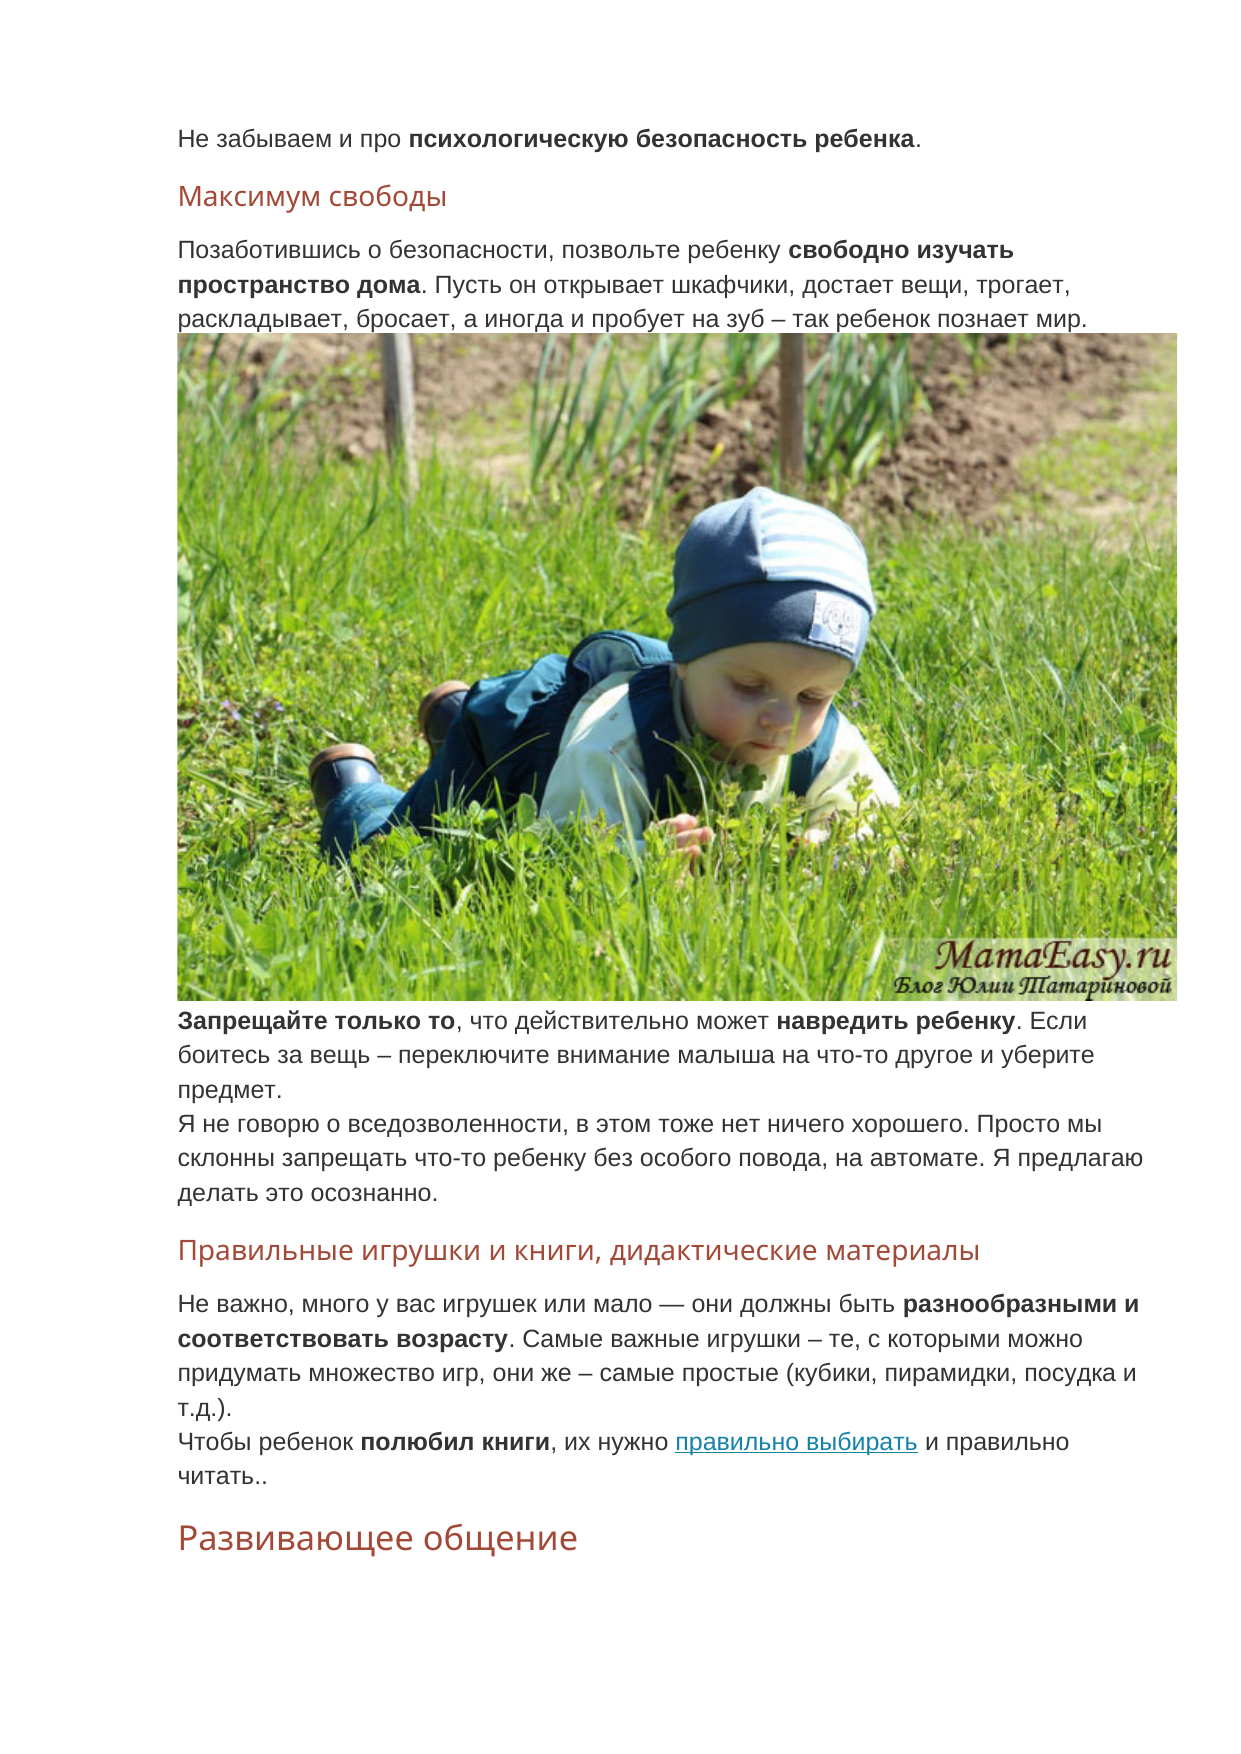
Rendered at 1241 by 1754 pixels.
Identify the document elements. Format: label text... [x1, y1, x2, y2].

text Максимум свободы [177, 176, 1152, 214]
text Правильные игрушки и книги, дидактические материалы [177, 1230, 1152, 1268]
text Не важно, много у вас игрушек или мало — они должны быть разнообразными и соответствовать возрасту. Самые важные игрушки – те, с которыми можно придумать множество игр, они же – самые простые (кубики, пирамидки, посудка и т.д.). [177, 1284, 1152, 1421]
text Я не говорю о вседозволенности, в этом тоже нет ничего хорошего. Просто мы склонны запрещать что-то ребенку без особого повода, на автомате. Я предлагаю делать это осознанно. [177, 1103, 1152, 1206]
text Развивающее общение [177, 1513, 1152, 1560]
picture [177, 333, 1178, 1001]
text Чтобы ребенок полюбил книги, их нужно правильно выбирать и правильно читать.. [177, 1421, 1152, 1490]
text Позаботившись о безопасности, позвольте ребенку свободно изучать пространство дома. Пусть он открывает шкафчики, достает вещи, трогает, раскладывает, бросает, а иногда и пробует на зуб – так ребенок познает мир. [177, 230, 1152, 333]
text Запрещайте только то, что действительно может навредить ребенку. Если боитесь за вещь – переключите внимание малыша на что-то другое и уберите предмет. [177, 1001, 1152, 1103]
text Не забываем и про психологическую безопасность ребенка. [177, 118, 1152, 152]
